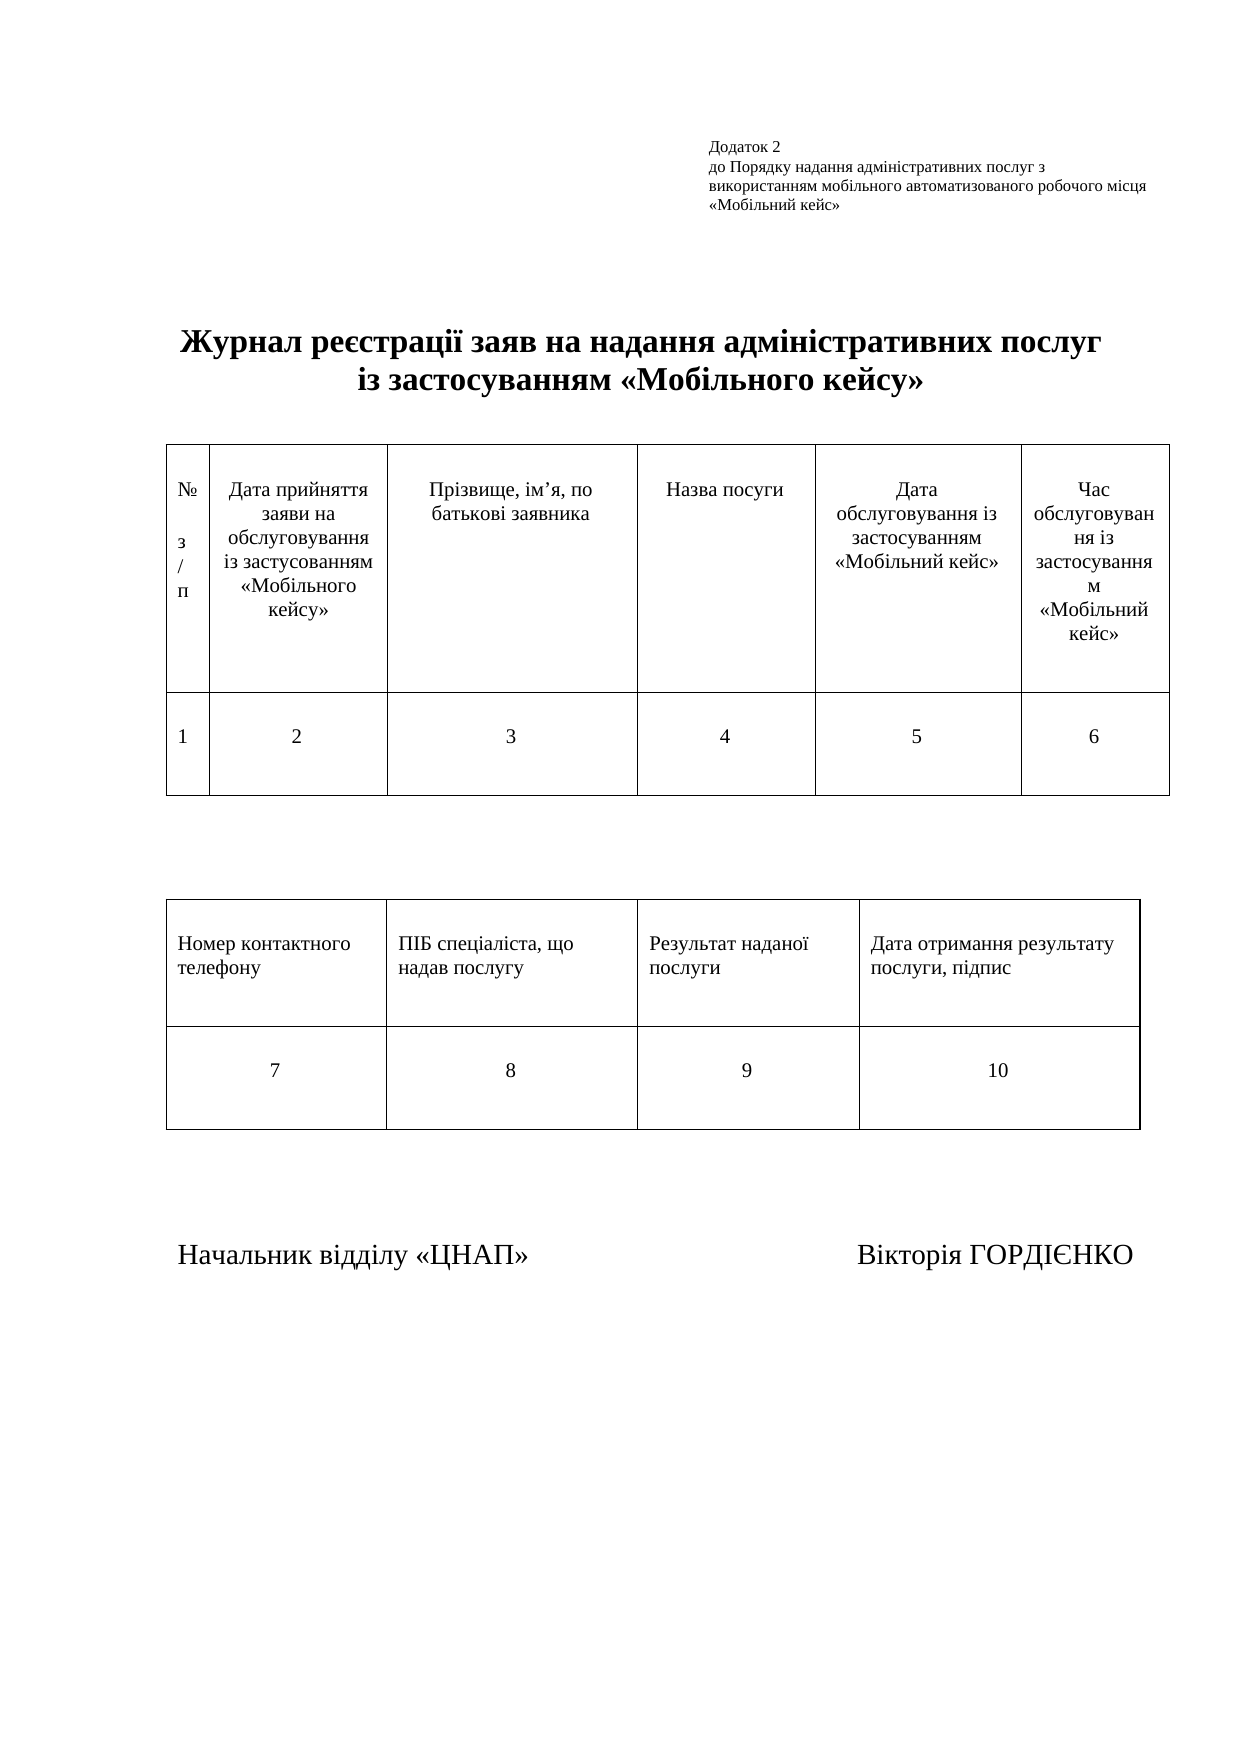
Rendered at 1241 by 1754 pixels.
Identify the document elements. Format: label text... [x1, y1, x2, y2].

table_cell 7 [167, 1027, 386, 1129]
text Начальник відділу «ЦНАП» Вікторія ГОРДІЄНКО [177, 1237, 1152, 1270]
table_cell 1 [167, 693, 209, 795]
table_header Прізвище, ім’я, по батькові заявника [388, 445, 637, 692]
text Додаток 2 [709, 137, 1152, 156]
table_header Дата прийняття заяви на обслуговування із застусованням «Мобільного кейсу» [210, 445, 387, 692]
table_header Час обслуговування із застосуванням «Мобільний кейс» [1022, 445, 1169, 692]
table_cell 2 [210, 693, 387, 795]
text Журнал реєстрації заяв на надання адміністративних послуг із застосуванням «Мобільного кейсу» [177, 321, 1105, 397]
table_header Результат наданої послуги [638, 900, 859, 1026]
table_cell 4 [638, 693, 815, 795]
table_header Назва посуги [638, 445, 815, 692]
table_header № з/п [167, 445, 209, 692]
table_header ПІБ спеціаліста, що надав послугу [387, 900, 637, 1026]
table_header Дата обслуговування із застосуванням «Мобільний кейс» [816, 445, 1021, 692]
table_header Номер контактного телефону [167, 900, 386, 1026]
text до Порядку надання адміністративних послуг з використанням мобільного автоматизованого робочого місця «Мобільний кейс» [709, 156, 1152, 214]
table_cell 10 [860, 1027, 1139, 1129]
table_cell 5 [816, 693, 1021, 795]
table_header Дата отримання результату послуги, підпис [860, 900, 1139, 1026]
table_cell 3 [388, 693, 637, 795]
table_cell 6 [1022, 693, 1169, 795]
table_cell 9 [638, 1027, 859, 1129]
table_cell 8 [387, 1027, 637, 1129]
